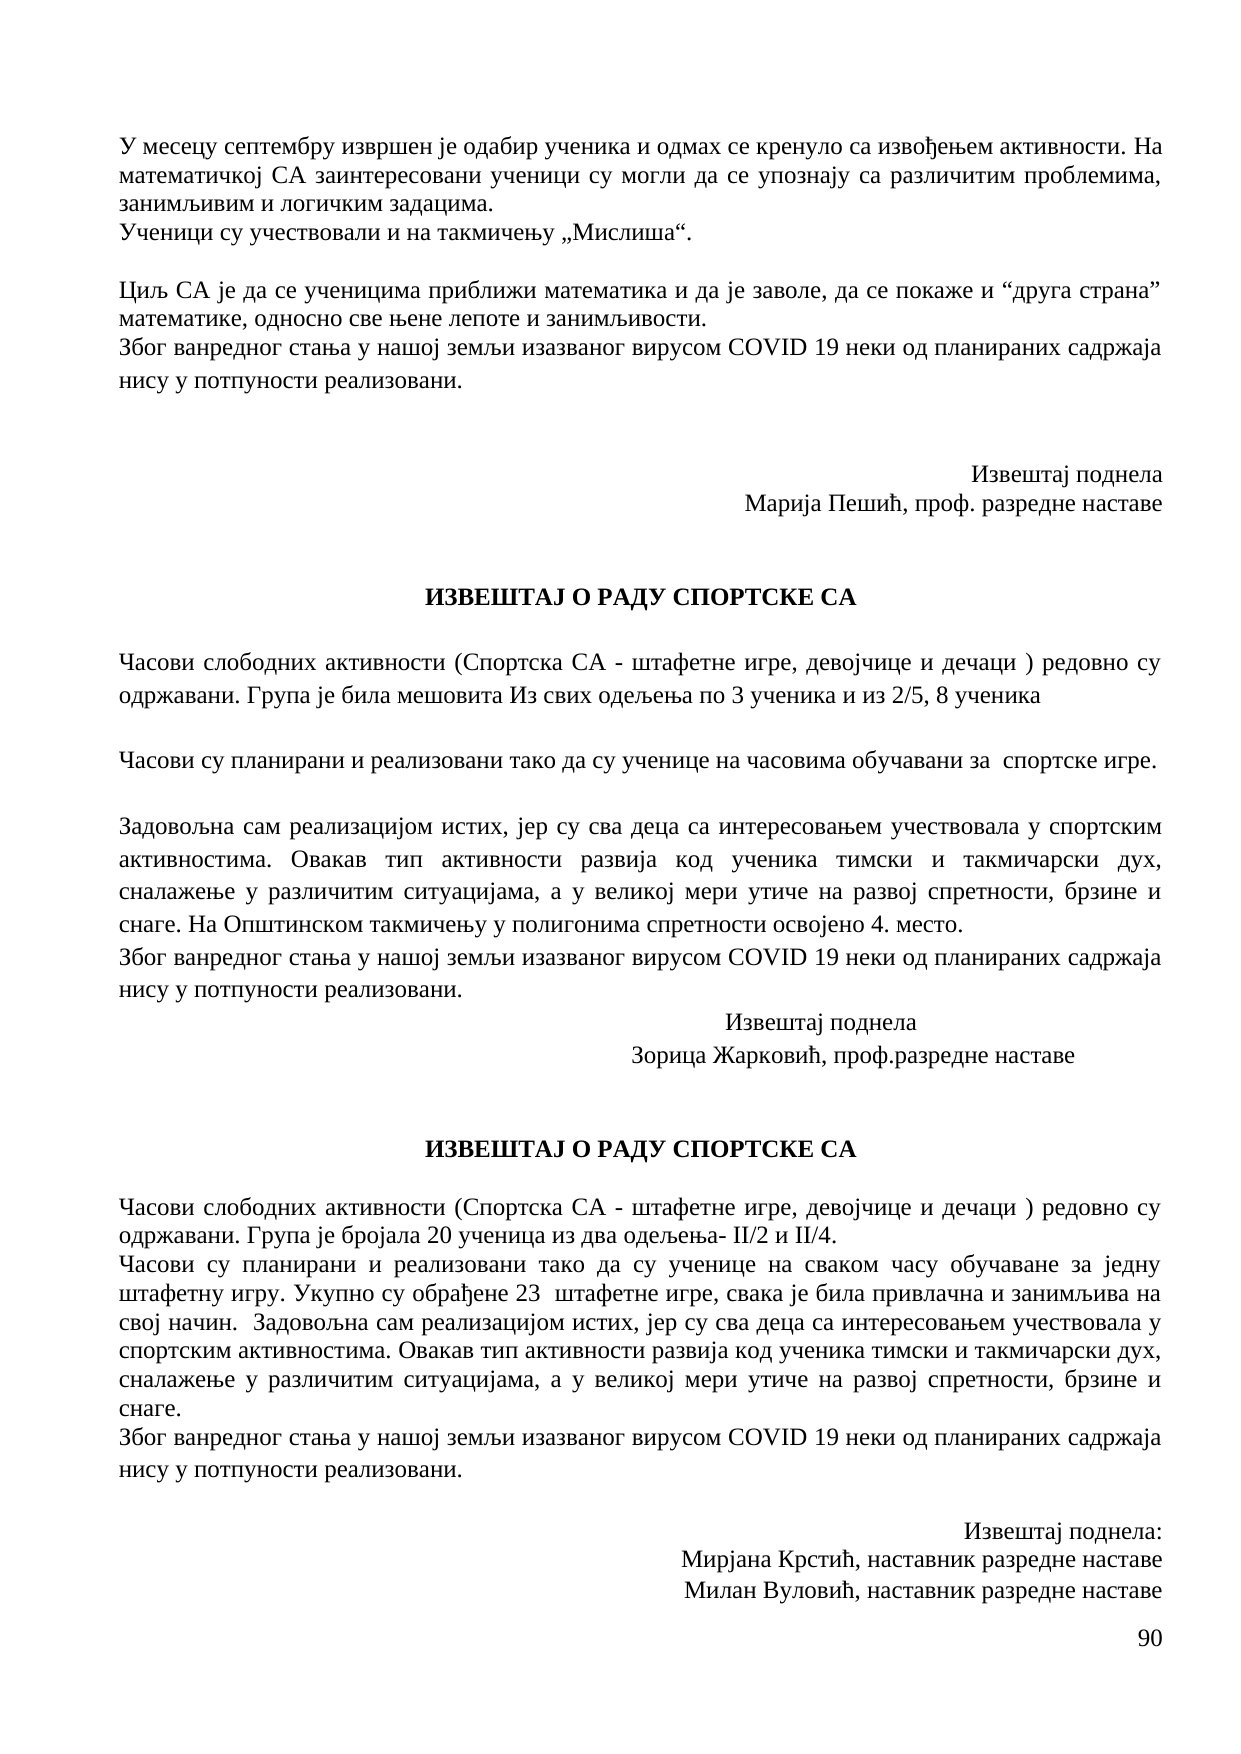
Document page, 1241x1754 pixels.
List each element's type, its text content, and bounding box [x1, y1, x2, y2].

text Марија Пешић, проф. разредне наставе [118, 488, 1163, 517]
text У месецу септембру извршен је одабир ученика и одмах се кренуло са извођењем активности. На математичкој СА заинтересовани ученици су могли да се упознају са различитим проблемима, занимљивим и логичким задацима. [118, 131, 1163, 217]
text ИЗВЕШТАЈ О РАДУ СПОРТСКЕ СА [118, 1134, 1163, 1163]
text Извештај поднела [118, 1007, 1163, 1036]
text Због ванредног стања у нашој земљи изазваног вирусом COVID 19 неки од планираних садржаја нису у потпуности реализовани. [118, 942, 1163, 1003]
text Милан Вуловић, наставник разредне наставе [118, 1576, 1163, 1604]
text Због ванредног стања у нашој земљи изазваног вирусом COVID 19 неки од планираних садржаја нису у потпуности реализовани. [118, 332, 1163, 394]
text Зорица Жарковић, проф.разредне наставе [118, 1040, 1163, 1069]
text Ученици су учествовали и на такмичењу „Мислиша“. [118, 217, 1163, 246]
text Часови су планирани и реализовани тако да су ученице на часовима обучавани за спортске игре. [118, 746, 1163, 774]
text Извештај поднела: [343, 1516, 1163, 1544]
text Часови слободних активности (Спортска СА - штафетне игре, девојчице и дечаци ) редовно су одржавани. Група је бројала 20 ученица из двa одељења- II/2 и II/4. [118, 1192, 1163, 1249]
text Часови слободних активности (Спортска СА - штафетне игре, девојчице и дечаци ) редовно су одржавани. Група је била мешовита Из свих одељења по 3 ученика и из 2/5, 8 ученика [118, 647, 1163, 709]
text Мирјана Крстић, наставник разредне наставе [118, 1544, 1163, 1573]
text Часови су планирани и реализовани тако да су ученице на сваком часу обучаване за једну штафетну игру. Укупно су обрађене 23 штафетне игре, свака је била привлачна и занимљива на свој начин. Задовољна сам реализацијом истих, јер су сва деца са интересовањем учествовала у спортским активностима. Овакав тип активности развија код ученика тимски и такмичарски дух, сналажење у различитим ситуацијама, а у великој мери утиче на развој спретности, брзине и снаге. [118, 1249, 1163, 1422]
text Циљ СА је да се ученицима приближи математика и да је заволе, да се покаже и “друга страна” математике, односно све њене лепоте и занимљивости. [118, 275, 1163, 332]
text Извештај поднела [343, 459, 1163, 488]
text Задовољна сам реализацијом истих, јер су сва деца са интересовањем учествовала у спортским активностима. Овакав тип активности развија код ученика тимски и такмичарски дух, сналажење у различитим ситуацијама, а у великој мери утиче на развој спретности, брзине и снаге. На Општинском такмичењу у полигонима спретности освојено 4. место. [118, 811, 1163, 938]
text ИЗВЕШТАЈ О РАДУ СПОРТСКЕ СА [118, 582, 1163, 611]
text Због ванредног стања у нашој земљи изазваног вирусом COVID 19 неки од планираних садржаја нису у потпуности реализовани. [118, 1422, 1163, 1483]
